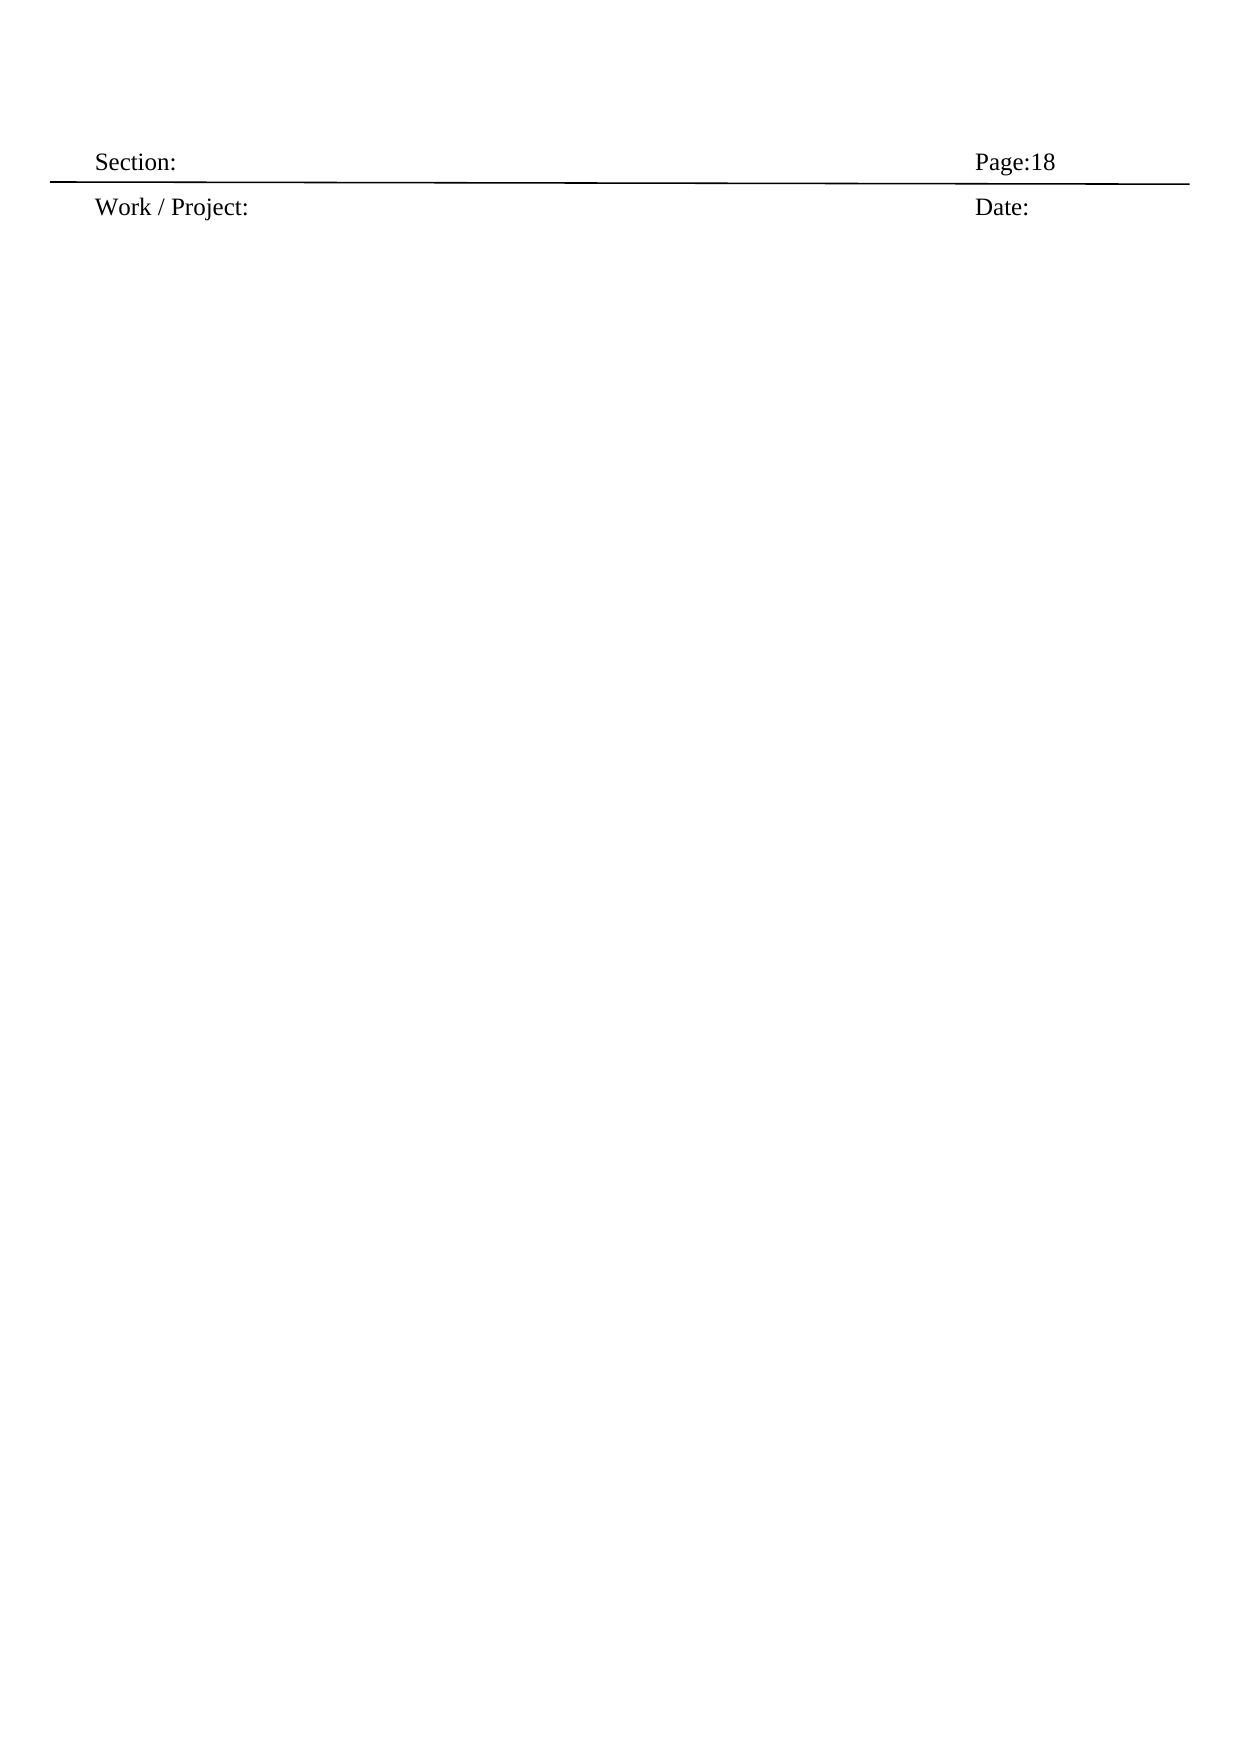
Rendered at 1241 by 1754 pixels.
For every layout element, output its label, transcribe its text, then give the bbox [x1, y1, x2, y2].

text Work / Project: Date: [54, 192, 1186, 221]
text Section: Page:18 [54, 147, 1186, 176]
